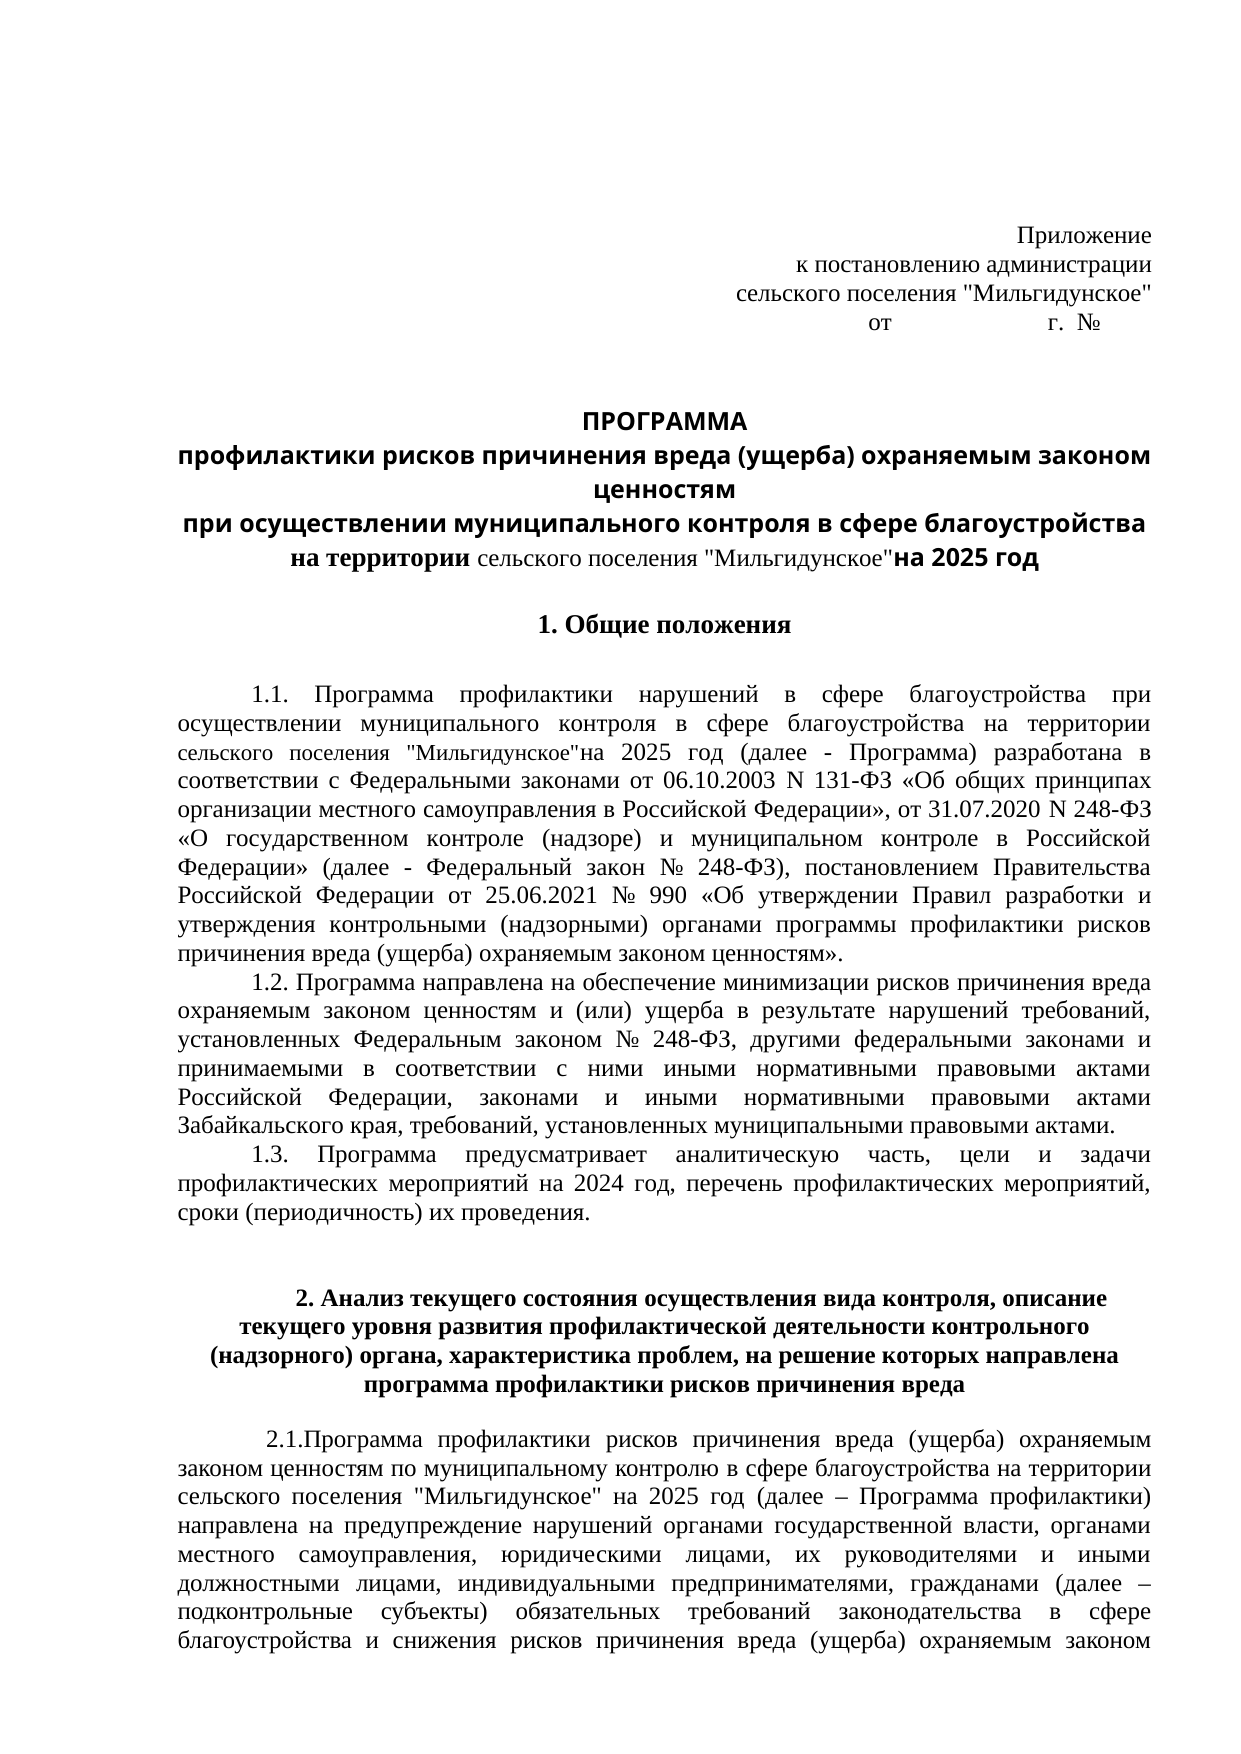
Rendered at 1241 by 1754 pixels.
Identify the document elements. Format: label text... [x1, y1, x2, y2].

text к постановлению администрации сельского поселения "Мильгидунское" [177, 249, 1152, 307]
text 1.2. Программа направлена на обеспечение минимизации рисков причинения вреда охраняемым законом ценностям и (или) ущерба в результате нарушений требований, установленных Федеральным законом № 248-ФЗ, другими федеральными законами и принимаемыми в соответствии с ними иными нормативными правовыми актами Российской Федерации, законами и иными нормативными правовыми актами Забайкальского края, требований, установленных муниципальными правовыми актами. [177, 967, 1152, 1139]
text от г. № [177, 307, 1152, 335]
text ПРОГРАММА [177, 403, 1152, 438]
text Приложение [177, 220, 1152, 249]
text профилактики рисков причинения вреда (ущерба) охраняемым законом ценностям [177, 438, 1152, 506]
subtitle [177, 1424, 1152, 1654]
text 2. Анализ текущего состояния осуществления вида контроля, описание текущего уровня развития профилактической деятельности контрольного (надзорного) органа, характеристика проблем, на решение которых направлена программа профилактики рисков причинения вреда [177, 1283, 1152, 1398]
text при осуществлении муниципального контроля в сфере благоустройства на территории сельского поселения "Мильгидунское"на 2025 год [177, 506, 1152, 574]
text 1.1. Программа профилактики нарушений в сфере благоустройства при осуществлении муниципального контроля в сфере благоустройства на территории сельского поселения "Мильгидунское"на 2025 год (далее - Программа) разработана в соответствии с Федеральными законами от 06.10.2003 N 131-ФЗ «Об общих принципах организации местного самоуправления в Российской Федерации», от 31.07.2020 N 248-ФЗ «О государственном контроле (надзоре) и муниципальном контроле в Российской Федерации» (далее - Федеральный закон № 248-ФЗ), постановлением Правительства Российской Федерации от 25.06.2021 № 990 «Об утверждении Правил разработки и утверждения контрольными (надзорными) органами программы профилактики рисков причинения вреда (ущерба) охраняемым законом ценностям». [177, 679, 1152, 967]
text 1. Общие положения [177, 608, 1152, 639]
text 1.3. Программа предусматривает аналитическую часть, цели и задачи профилактических мероприятий на 2024 год, перечень профилактических мероприятий, сроки (периодичность) их проведения. [177, 1139, 1152, 1226]
